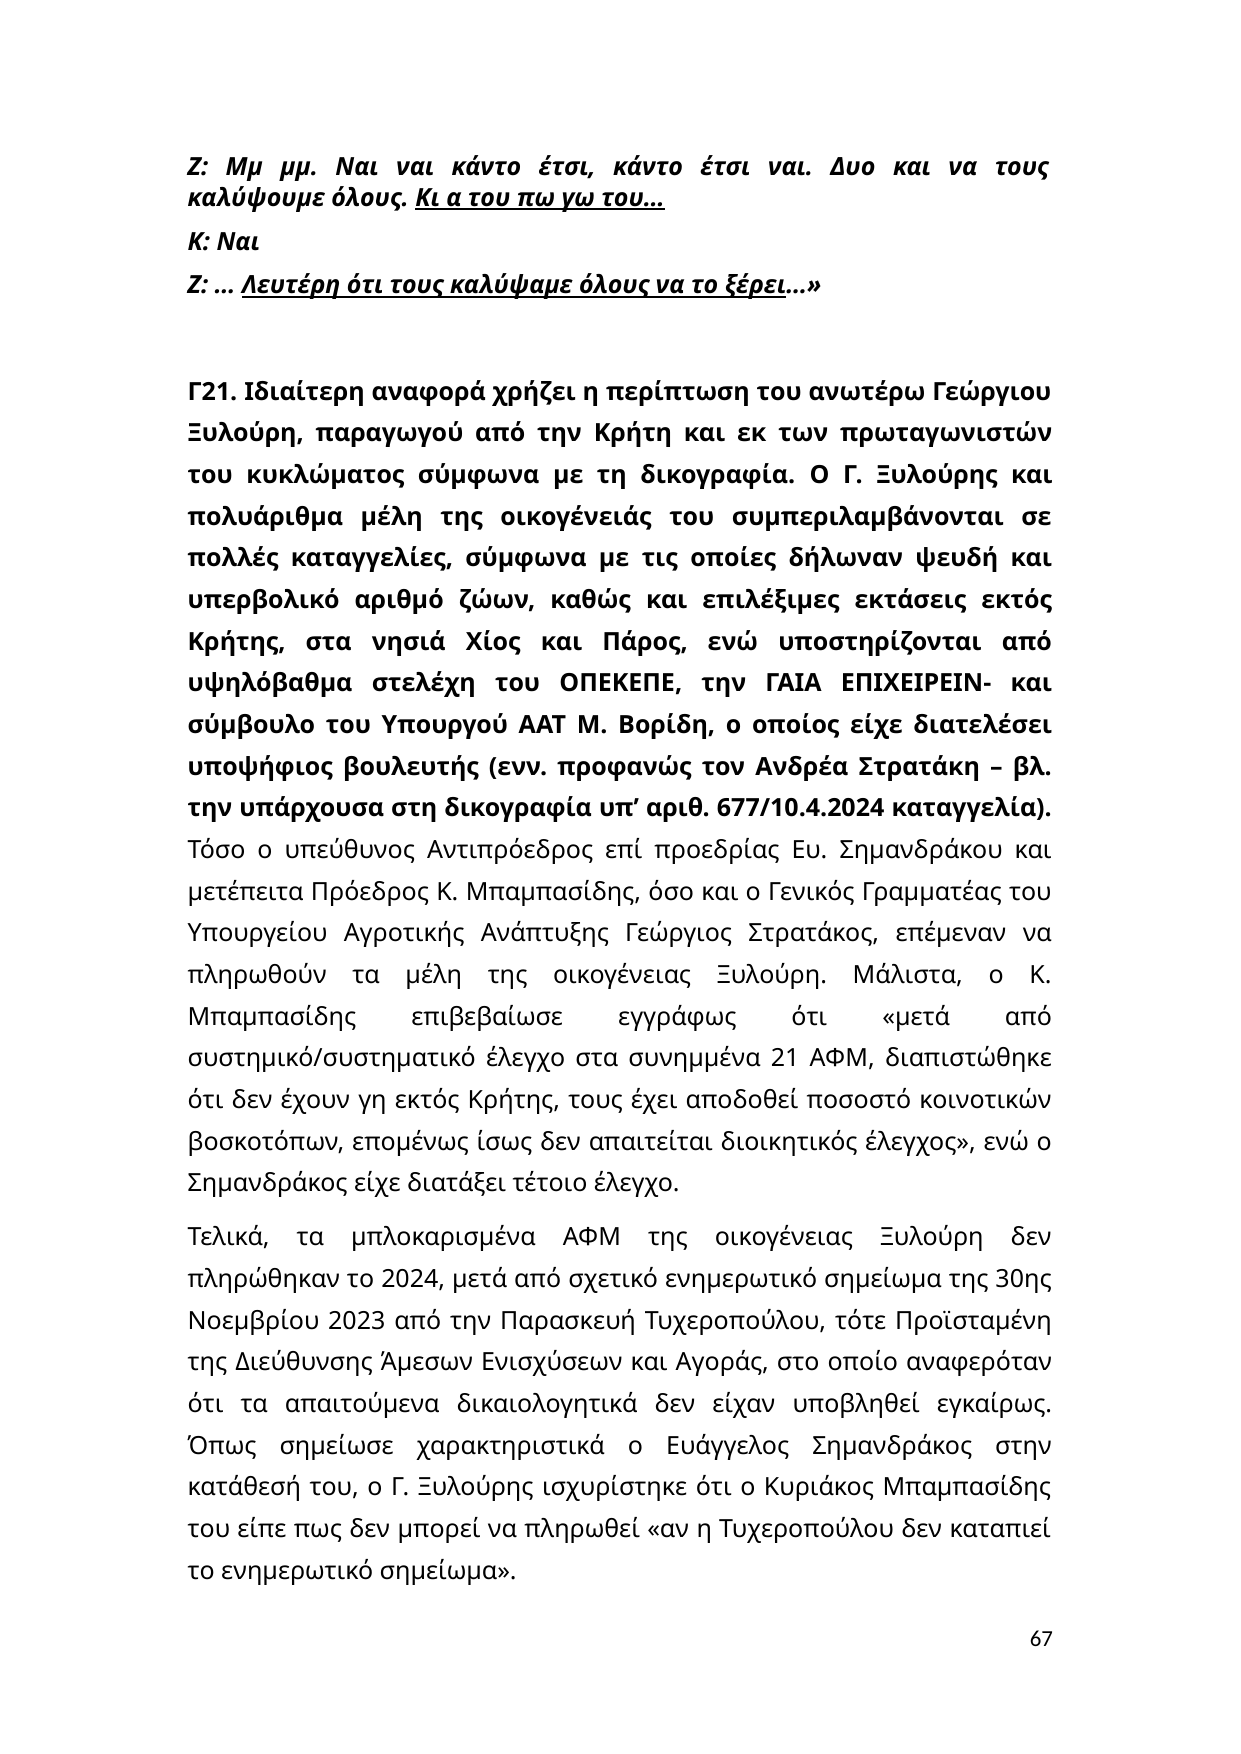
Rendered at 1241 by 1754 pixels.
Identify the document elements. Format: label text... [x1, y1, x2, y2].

text Τελικά, τα μπλοκαρισμένα ΑΦΜ της οικογένειας Ξυλούρη δεν πληρώθηκαν το 2024, μετά από σχετικό ενημερωτικό σημείωμα της 30ης Νοεμβρίου 2023 από την Παρασκευή Τυχεροπούλου, τότε Προϊσταμένη της Διεύθυνσης Άμεσων Ενισχύσεων και Αγοράς, στο οποίο αναφερόταν ότι τα απαιτούμενα δικαιολογητικά δεν είχαν υποβληθεί εγκαίρως. Όπως σημείωσε χαρακτηριστικά ο Ευάγγελος Σημανδράκος στην κατάθεσή του, ο Γ. Ξυλούρης ισχυρίστηκε ότι ο Κυριάκος Μπαμπασίδης του είπε πως δεν μπορεί να πληρωθεί «αν η Τυχεροπούλου δεν καταπιεί το ενημερωτικό σημείωμα». [187, 1212, 1053, 1587]
text Γ21. Ιδιαίτερη αναφορά χρήζει η περίπτωση του ανωτέρω Γεώργιου Ξυλούρη, παραγωγού από την Κρήτη και εκ των πρωταγωνιστών του κυκλώματος σύμφωνα με τη δικογραφία. Ο Γ. Ξυλούρης και πολυάριθμα μέλη της οικογένειάς του συμπεριλαμβάνονται σε πολλές καταγγελίες, σύμφωνα με τις οποίες δήλωναν ψευδή και υπερβολικό αριθμό ζώων, καθώς και επιλέξιμες εκτάσεις εκτός Κρήτης, στα νησιά Χίος και Πάρος, ενώ υποστηρίζονται από υψηλόβαθμα στελέχη του ΟΠΕΚΕΠΕ, την ΓΑΙΑ ΕΠΙΧΕΙΡΕΙΝ- και σύμβουλο του Υπουργού ΑΑΤ Μ. Βορίδη, ο οποίος είχε διατελέσει υποψήφιος βουλευτής (ενν. προφανώς τον Ανδρέα Στρατάκη – βλ. την υπάρχουσα στη δικογραφία υπ’ αριθ. 677/10.4.2024 καταγγελία). Τόσο ο υπεύθυνος Αντιπρόεδρος επί προεδρίας Ευ. Σημανδράκου και μετέπειτα Πρόεδρος Κ. Μπαμπασίδης, όσο και ο Γενικός Γραμματέας του Υπουργείου Αγροτικής Ανάπτυξης Γεώργιος Στρατάκος, επέμεναν να πληρωθούν τα μέλη της οικογένειας Ξυλούρη. Μάλιστα, ο Κ. Μπαμπασίδης επιβεβαίωσε εγγράφως ότι «μετά από συστημικό/συστηματικό έλεγχο στα συνημμένα 21 ΑΦΜ, διαπιστώθηκε ότι δεν έχουν γη εκτός Κρήτης, τους έχει αποδοθεί ποσοστό κοινοτικών βοσκοτόπων, επομένως ίσως δεν απαιτείται διοικητικός έλεγχος», ενώ ο Σημανδράκος είχε διατάξει τέτοιο έλεγχο. [187, 367, 1053, 1200]
text Ζ: Μμ μμ. Ναι ναι κάντο έτσι, κάντο έτσι ναι. Δυο και να τους καλύψουμε όλους. Κι α του πω γω του… [187, 150, 1053, 212]
text Ζ: … Λευτέρη ότι τους καλύψαμε όλους να το ξέρει…» [187, 269, 1053, 300]
text Κ: Ναι [187, 225, 1053, 256]
